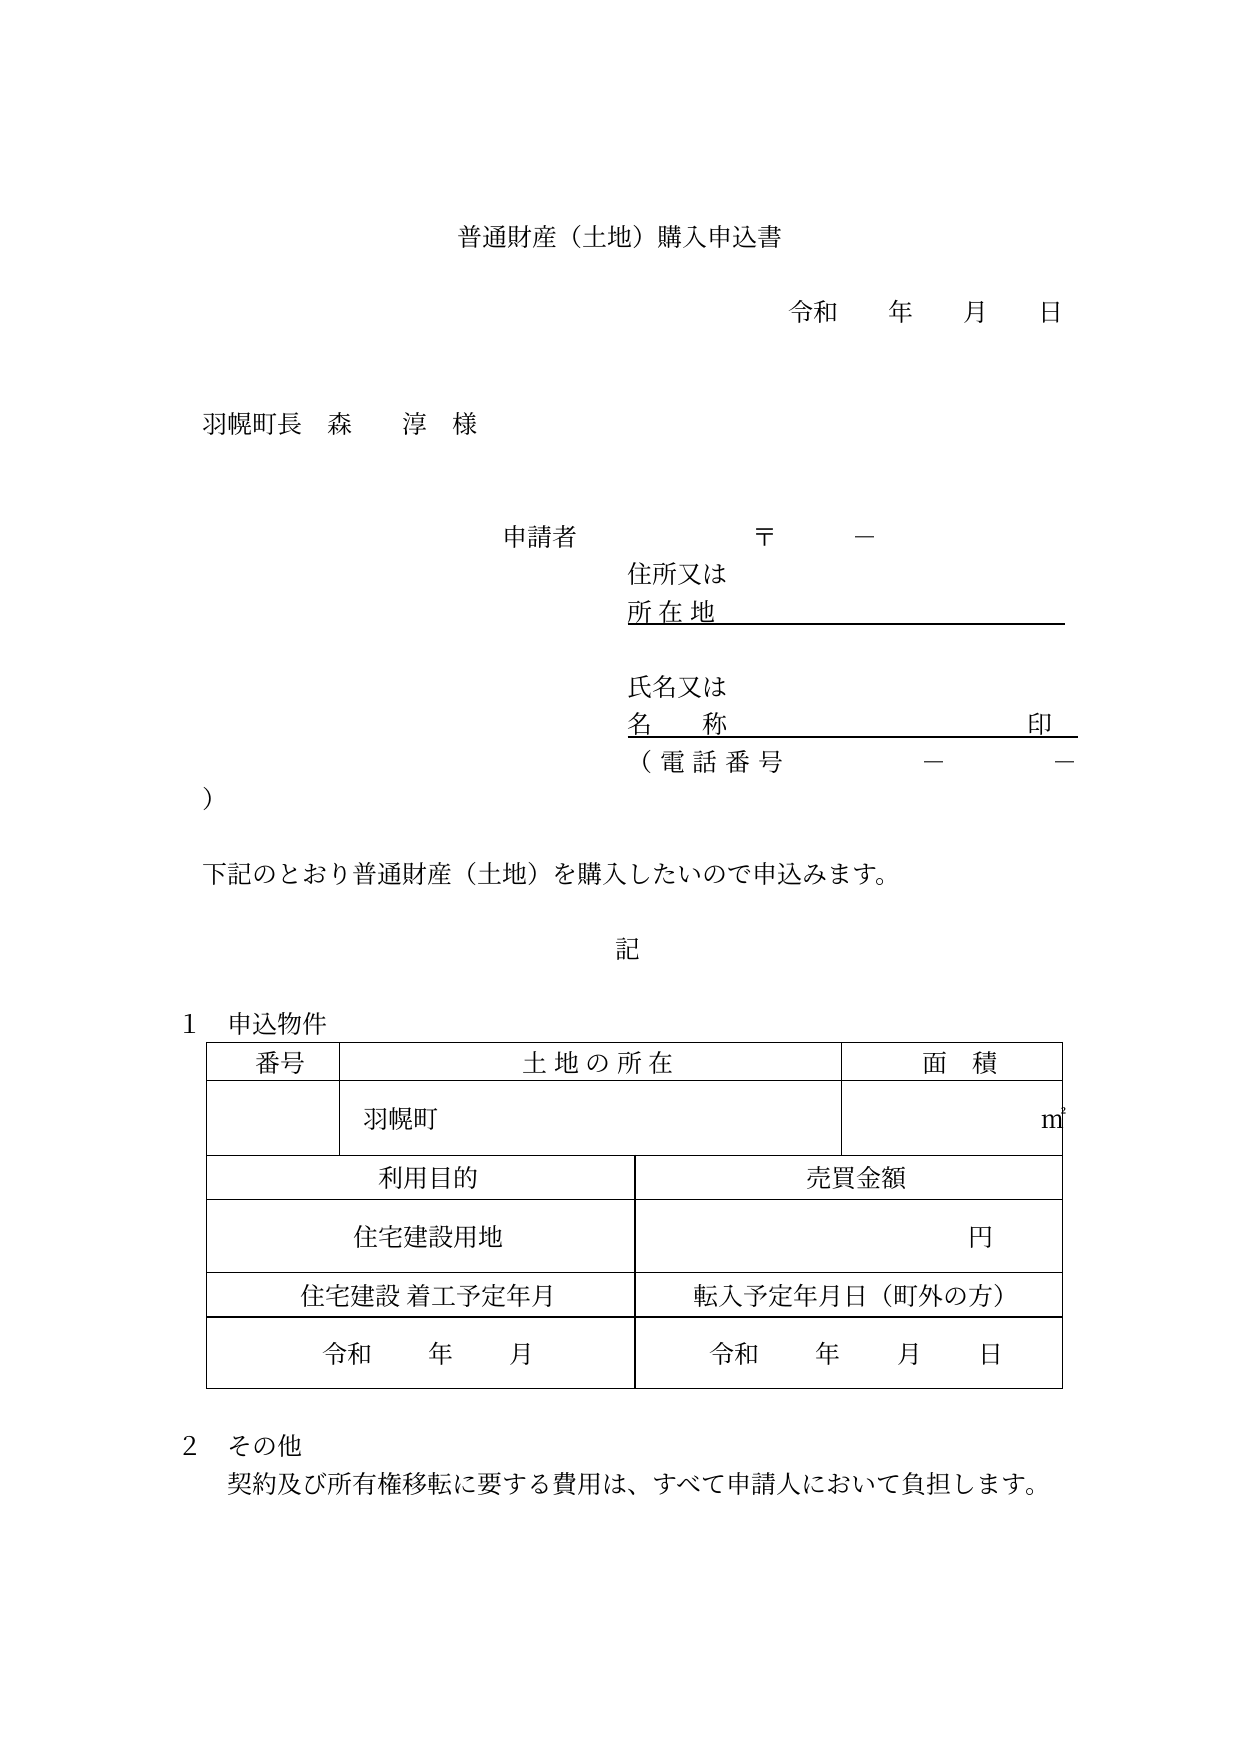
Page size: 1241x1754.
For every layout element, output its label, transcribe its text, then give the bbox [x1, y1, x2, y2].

table_cell 転入予定年月日（町外の方） [636, 1273, 1062, 1316]
text 氏名又は [177, 667, 1078, 704]
text 住所又は [177, 554, 963, 592]
text 記 [177, 929, 1078, 967]
table_cell 令和 年 月 日 [636, 1318, 1062, 1388]
table_cell 利用目的 [207, 1156, 634, 1198]
text 申請者 〒 － [177, 517, 963, 554]
text 所 在 地 [177, 592, 1078, 629]
table_cell ㎡ [842, 1081, 1062, 1154]
table_header 面 積 [842, 1043, 1062, 1080]
table_cell 令和 年 月 [207, 1318, 634, 1388]
table_cell 売買金額 [636, 1156, 1062, 1198]
text 下記のとおり普通財産（土地）を購入したいので申込みます。 [177, 854, 1078, 892]
table_cell 住宅建設 着工予定年月 [207, 1273, 634, 1316]
text 普通財産（土地）購入申込書 [177, 217, 1063, 254]
table_cell [207, 1081, 339, 1154]
text 名 称 印 [177, 704, 1078, 742]
table_header 土 地 の 所 在 [340, 1043, 841, 1080]
table_header 番号 [207, 1043, 339, 1080]
text １ 申込物件 [177, 1004, 1078, 1042]
table_cell 円 [636, 1200, 1062, 1272]
text ２ その他 [177, 1426, 1078, 1464]
text （電話番号 － － ） [177, 742, 1078, 817]
text 契約及び所有権移転に要する費用は、すべて申請人において負担します。 [177, 1464, 1078, 1501]
text 羽幌町長 森 淳 様 [177, 404, 963, 442]
text 令和 年 月 日 [177, 292, 1063, 329]
table_cell 住宅建設用地 [207, 1200, 634, 1272]
table_cell 羽幌町 [340, 1081, 841, 1154]
